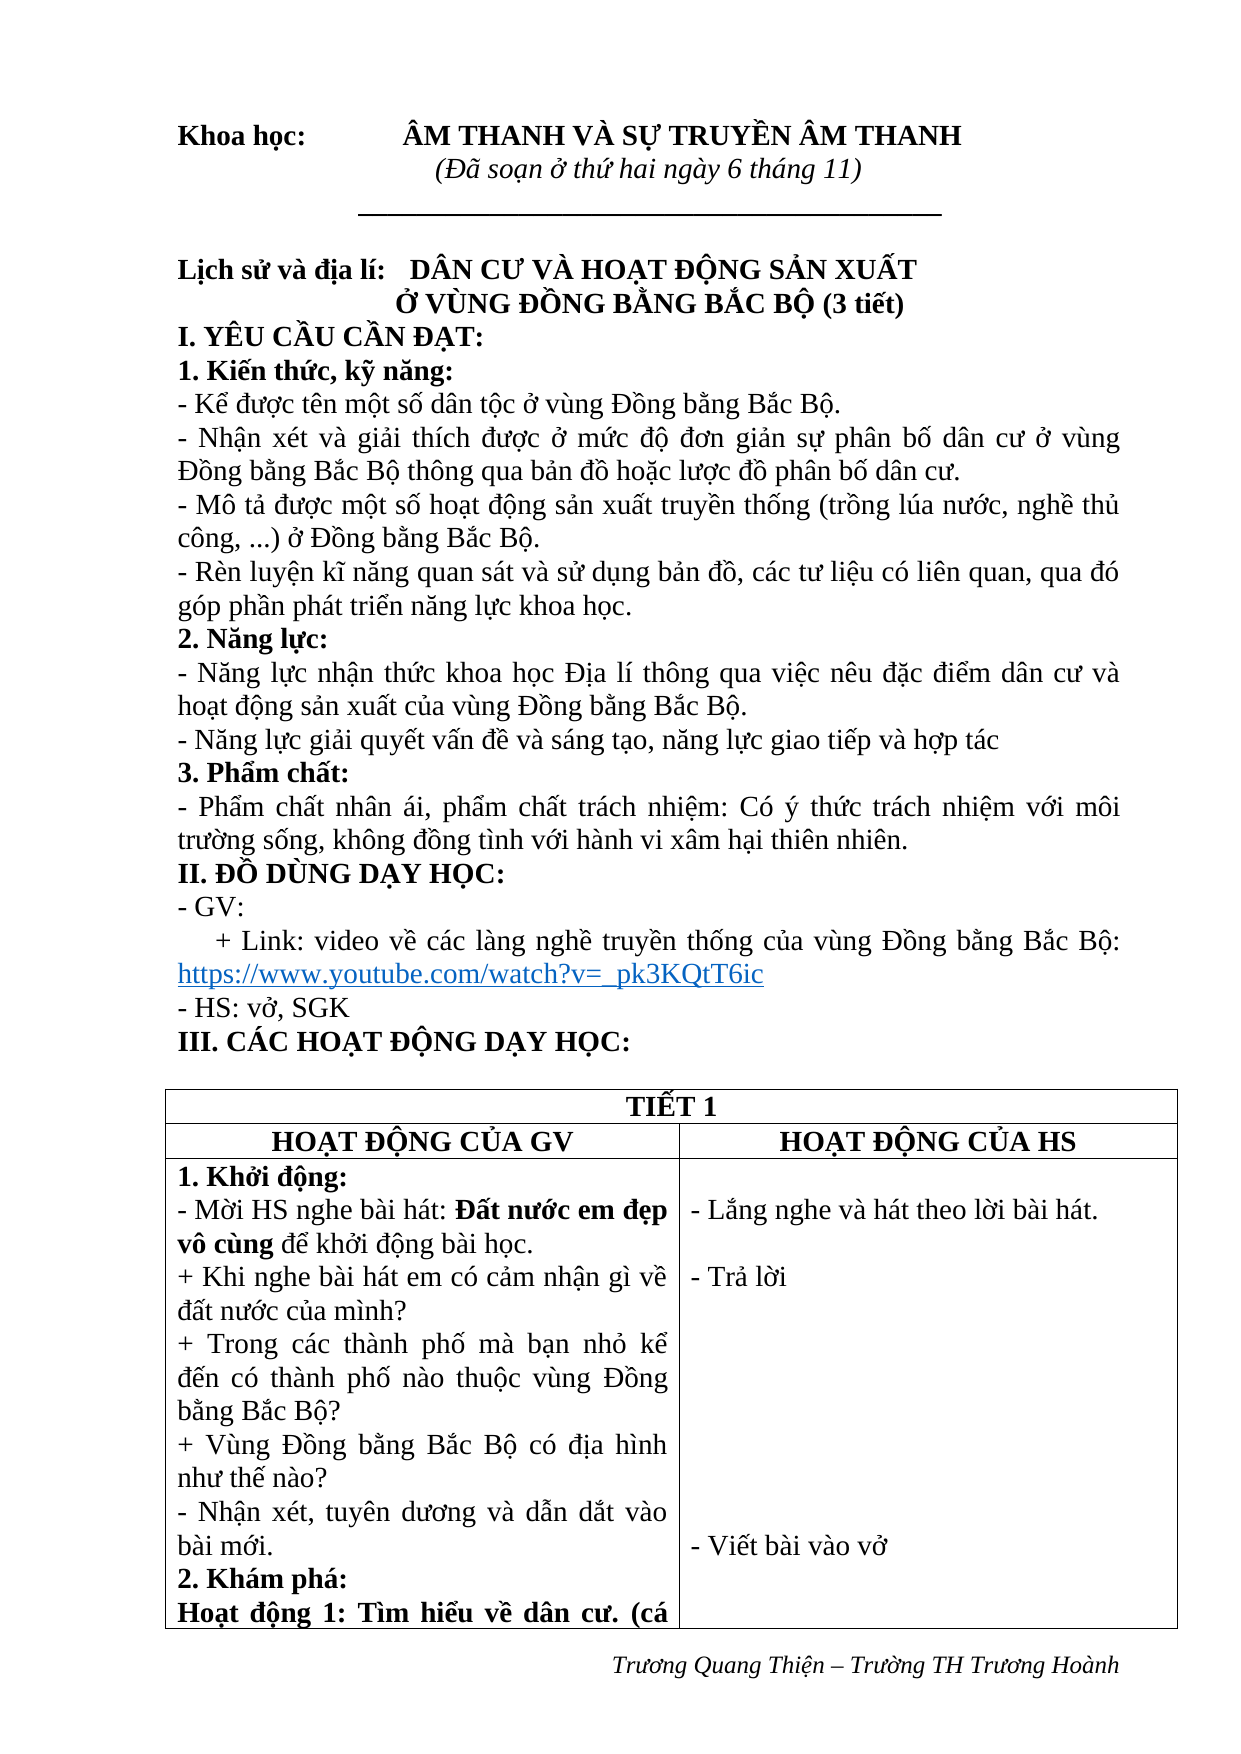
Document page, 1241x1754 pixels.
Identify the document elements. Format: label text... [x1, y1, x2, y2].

text - HS: vở, SGK [177, 990, 1122, 1024]
text I. YÊU CẦU CẦN ĐẠT: [177, 319, 1122, 353]
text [177, 185, 1122, 219]
text Ở VÙNG ĐỒNG BẰNG BẮC BỘ (3 tiết) [177, 286, 1122, 319]
text - Nhận xét và giải thích được ở mức độ đơn giản sự phân bố dân cư ở vùng Đồng bằng Bắc Bộ thông qua bản đồ hoặc lược đồ phân bố dân cư. [177, 420, 1122, 487]
text Khoa học: ÂM THANH VÀ SỰ TRUYỀN ÂM THANH [177, 118, 1122, 152]
text - Rèn luyện kĩ năng quan sát và sử dụng bản đồ, các tư liệu có liên quan, qua đó góp phần phát triển năng lực khoa học. [177, 554, 1122, 621]
text - Kể được tên một số dân tộc ở vùng Đồng bằng Bắc Bộ. [177, 386, 1122, 420]
text Lịch sử và địa lí: DÂN CƯ VÀ HOẠT ĐỘNG SẢN XUẤT [177, 252, 1122, 286]
table_header TIẾT 1 [166, 1090, 1177, 1123]
text - Năng lực nhận thức khoa học Địa lí thông qua việc nêu đặc điểm dân cư và hoạt động sản xuất của vùng Đồng bằng Bắc Bộ. [177, 655, 1122, 722]
text (Đã soạn ở thứ hai ngày 6 tháng 11) [177, 152, 1122, 185]
text - Mô tả được một số hoạt động sản xuất truyền thống (trồng lúa nước, nghề thủ công, ...) ở Đồng bằng Bắc Bộ. [177, 487, 1122, 554]
text 3. Phẩm chất: [177, 755, 1122, 789]
text 2. Năng lực: [177, 621, 1122, 655]
text II. ĐỒ DÙNG DẠY HỌC: [177, 856, 1122, 889]
text - Năng lực giải quyết vấn đề và sáng tạo, năng lực giao tiếp và hợp tác [177, 722, 1122, 755]
text - Phẩm chất nhân ái, phẩm chất trách nhiệm: Có ý thức trách nhiệm với môi trường sống, không đồng tình với hành vi xâm hại thiên nhiên. [177, 789, 1122, 856]
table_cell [166, 1159, 679, 1628]
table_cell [680, 1159, 1177, 1628]
table_cell HOẠT ĐỘNG CỦA GV [166, 1124, 679, 1158]
text 1. Kiến thức, kỹ năng: [177, 353, 1122, 386]
text III. CÁC HOẠT ĐỘNG DẠY HỌC: [177, 1024, 1122, 1057]
text + Link: video về các làng nghề truyền thống của vùng Đồng bằng Bắc Bộ: https://www.youtube.com/watch?v=_pk3KQtT6ic [177, 923, 1122, 990]
table_cell HOẠT ĐỘNG CỦA HS [680, 1124, 1177, 1158]
text - GV: [177, 889, 1122, 923]
